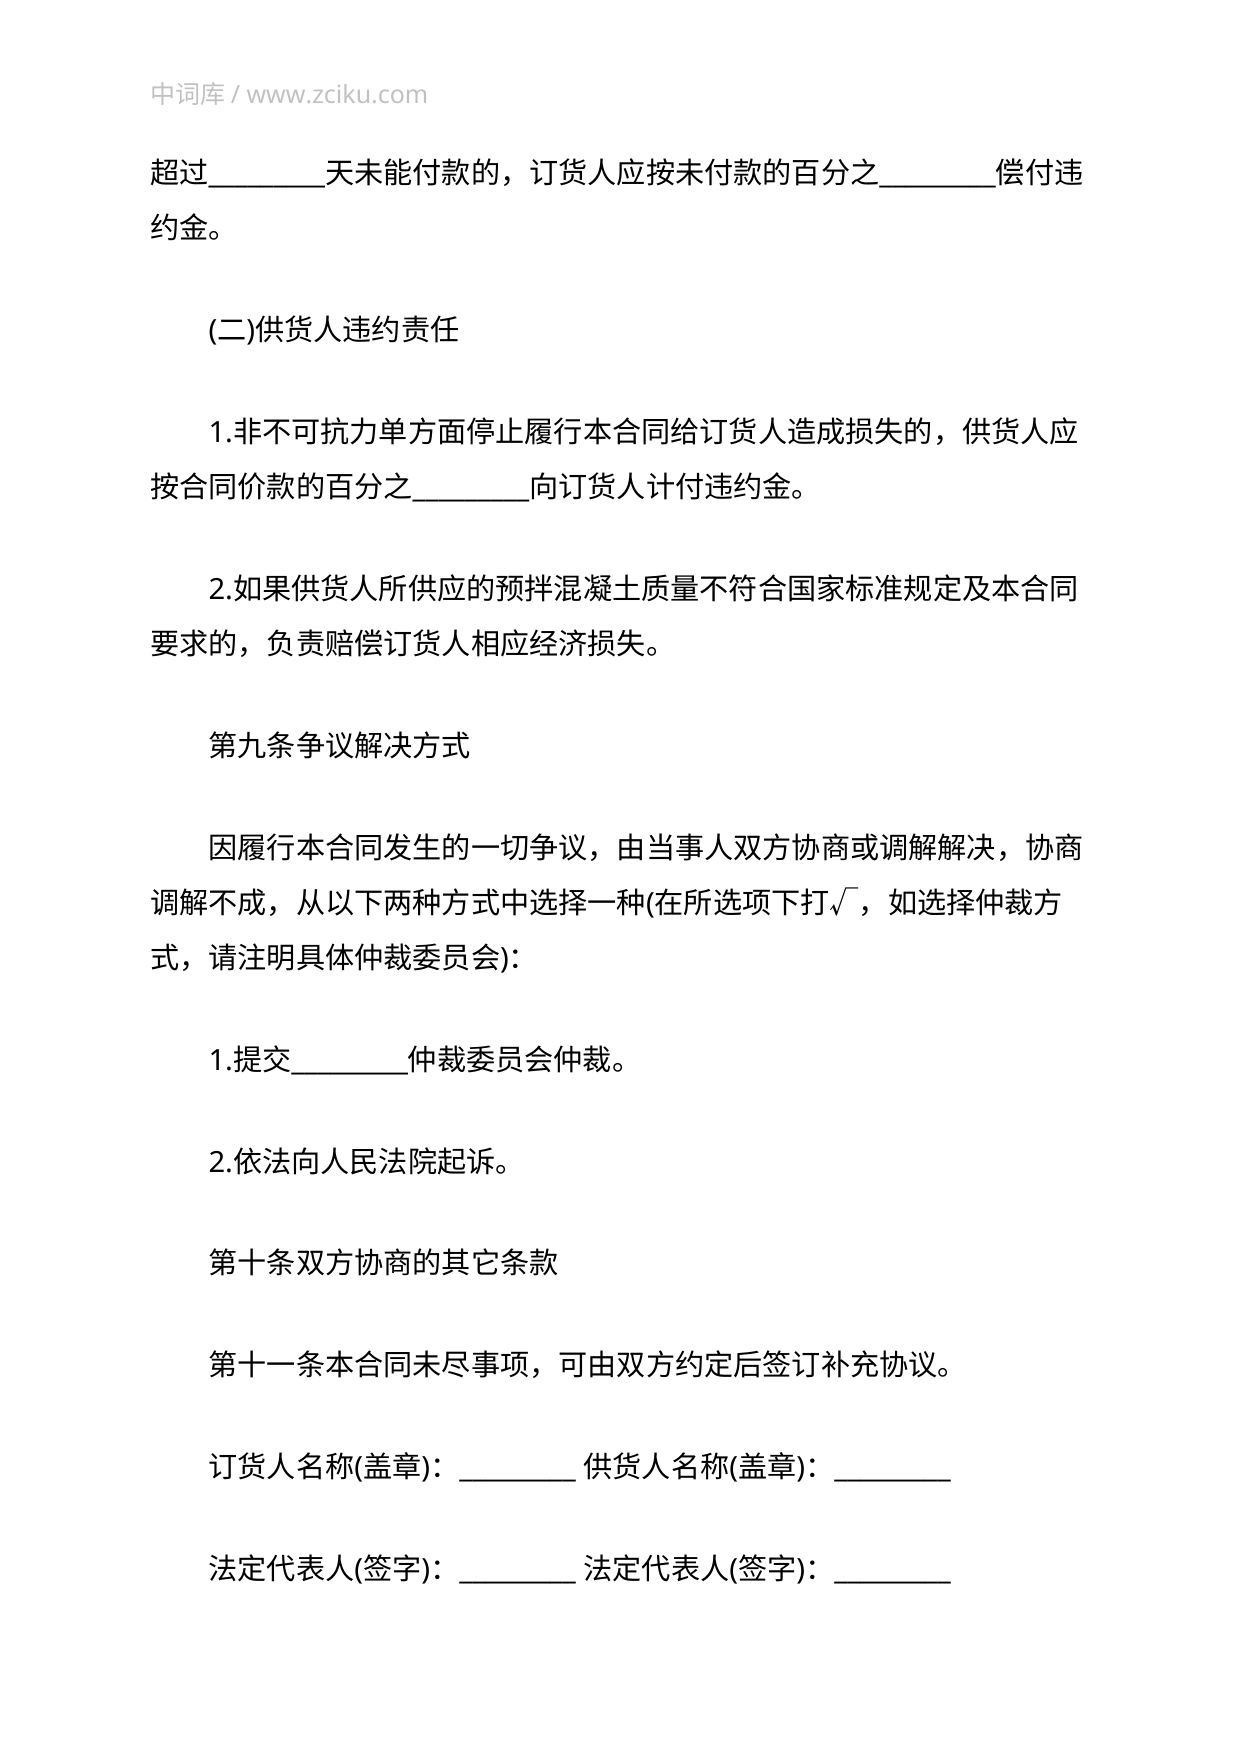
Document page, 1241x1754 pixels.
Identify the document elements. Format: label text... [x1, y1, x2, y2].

text 第十条双方协商的其它条款 [150, 1240, 1090, 1282]
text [150, 150, 1090, 247]
text 第九条争议解决方式 [150, 722, 1090, 765]
text 第十一条本合同未尽事项，可由双方约定后签订补充协议。 [150, 1342, 1090, 1384]
text 订货人名称(盖章)：_________ 供货人名称(盖章)：_________ [150, 1444, 1090, 1486]
text (二)供货人违约责任 [150, 307, 1090, 349]
text 1.非不可抗力单方面停止履行本合同给订货人造成损失的，供货人应按合同价款的百分之_________向订货人计付违约金。 [150, 409, 1090, 506]
text 1.提交_________仲裁委员会仲裁。 [150, 1036, 1090, 1078]
text 因履行本合同发生的一切争议，由当事人双方协商或调解解决，协商调解不成，从以下两种方式中选择一种(在所选项下打√，如选择仲裁方式，请注明具体仲裁委员会)： [150, 824, 1090, 977]
text 2.依法向人民法院起诉。 [150, 1138, 1090, 1181]
text 法定代表人(签字)：_________ 法定代表人(签字)：_________ [150, 1546, 1090, 1588]
text 2.如果供货人所供应的预拌混凝土质量不符合国家标准规定及本合同要求的，负责赔偿订货人相应经济损失。 [150, 566, 1090, 663]
